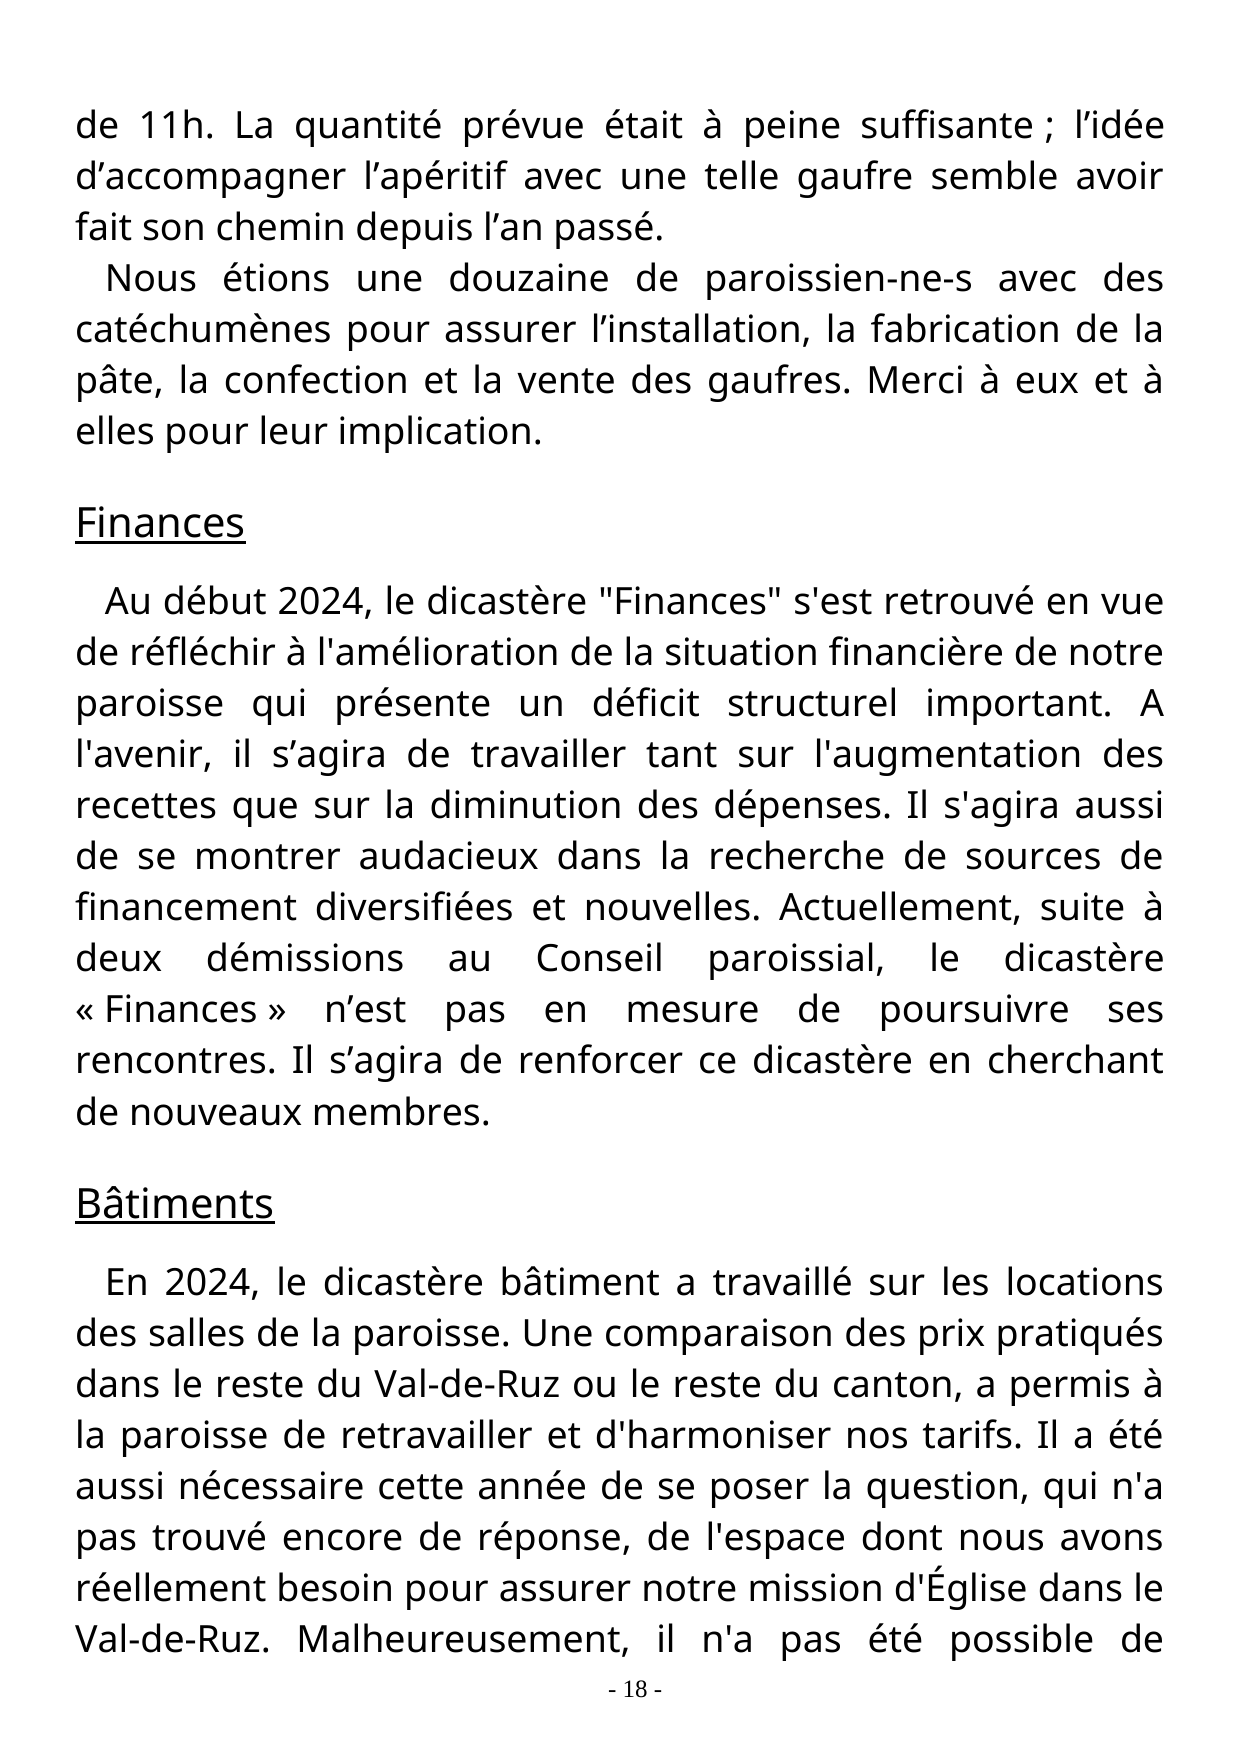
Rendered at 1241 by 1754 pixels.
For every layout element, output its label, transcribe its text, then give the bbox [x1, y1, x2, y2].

text Bâtiments [75, 1173, 1165, 1230]
text Finances [75, 493, 1165, 549]
text Au début 2024, le dicastère "Finances" s'est retrouvé en vue de réfléchir à l'amélioration de la situation financière de notre paroisse qui présente un déficit structurel important. A l'avenir, il s’agira de travailler tant sur l'augmentation des recettes que sur la diminution des dépenses. Il s'agira aussi de se montrer audacieux dans la recherche de sources de financement diversifiées et nouvelles. Actuellement, suite à deux démissions au Conseil paroissial, le dicastère « Finances » n’est pas en mesure de poursuivre ses rencontres. Il s’agira de renforcer ce dicastère en cherchant de nouveaux membres. [75, 574, 1165, 1136]
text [75, 98, 1165, 251]
text Nous étions une douzaine de paroissien-ne-s avec des catéchumènes pour assurer l’installation, la fabrication de la pâte, la confection et la vente des gaufres. Merci à eux et à elles pour leur implication. [75, 251, 1165, 455]
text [75, 1255, 1165, 1663]
